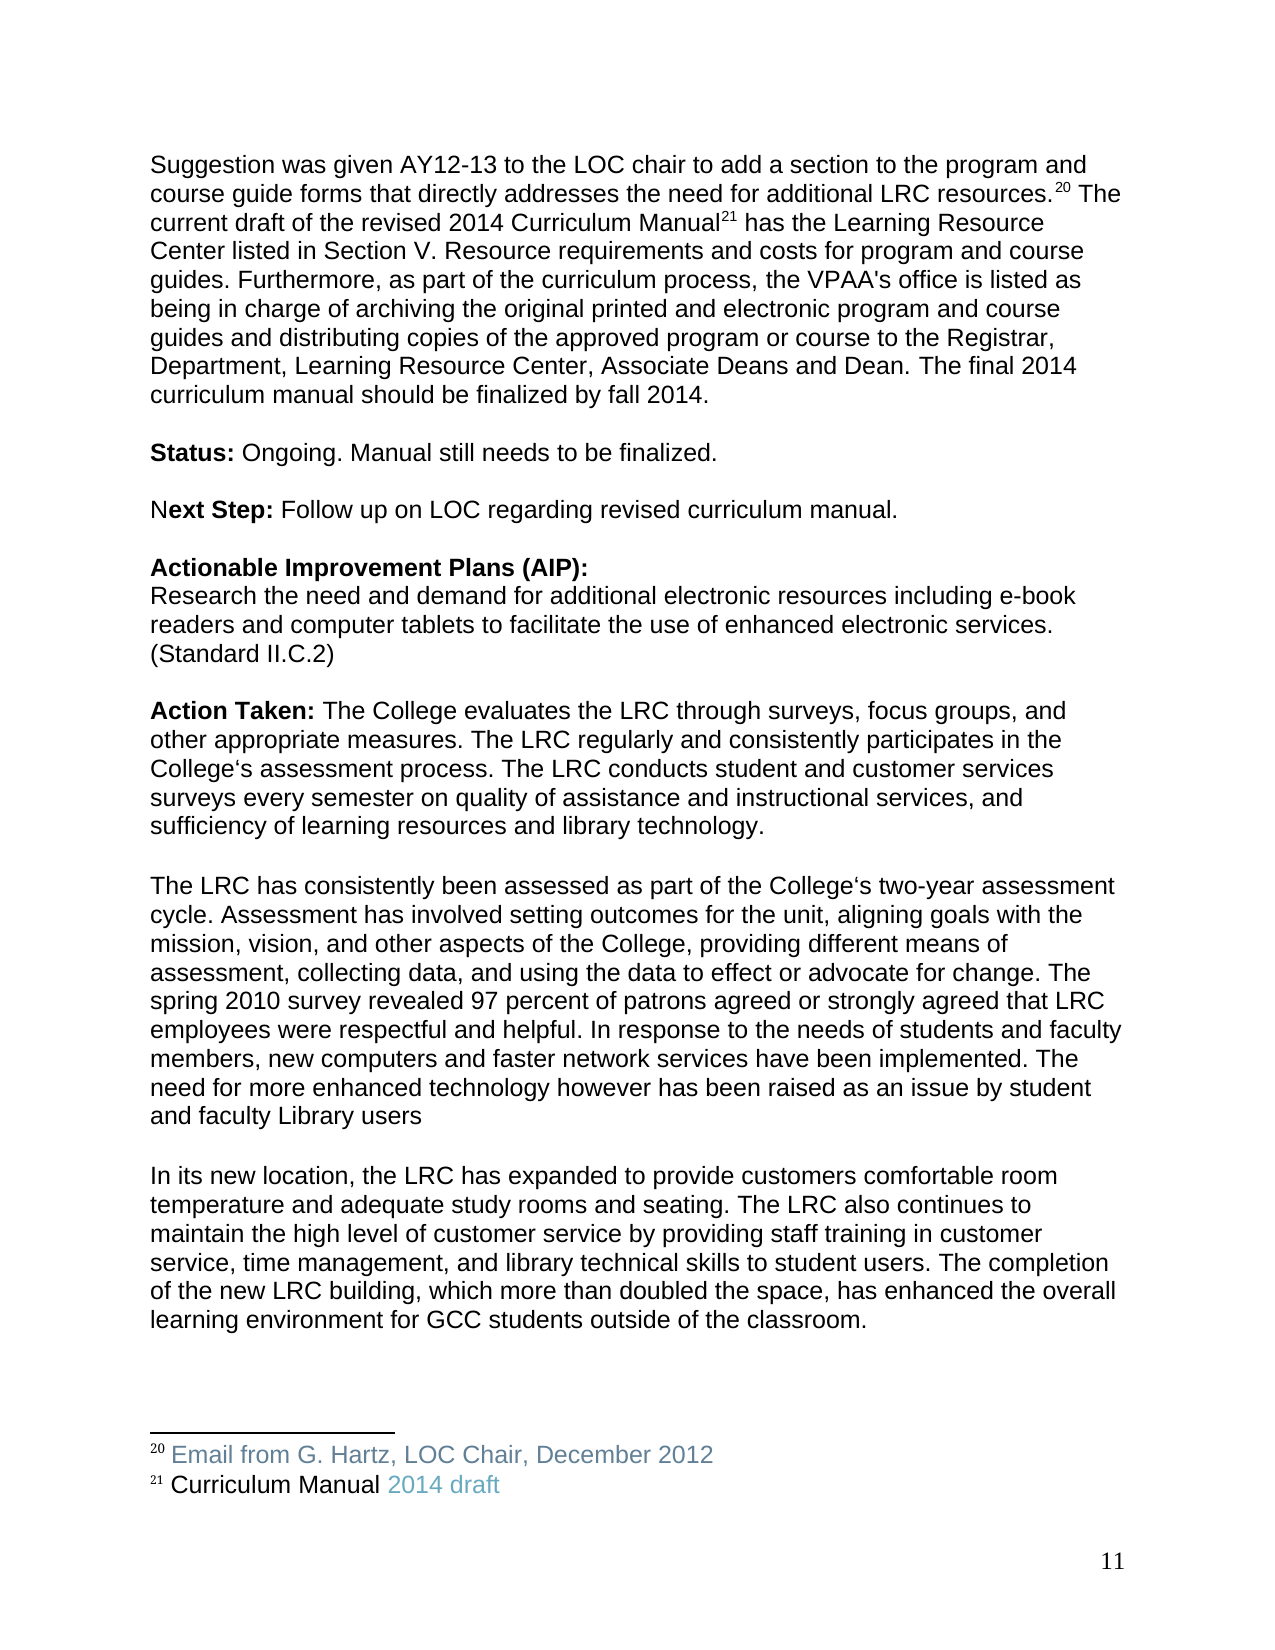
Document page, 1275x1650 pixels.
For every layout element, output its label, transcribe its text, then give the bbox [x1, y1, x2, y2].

text The LRC has consistently been assessed as part of the College‘s two-year assessment cycle. Assessment has involved setting outcomes for the unit, aligning goals with the mission, vision, and other aspects of the College, providing different means of assessment, collecting data, and using the data to effect or advocate for change. The spring 2010 survey revealed 97 percent of patrons agreed or strongly agreed that LRC employees were respectful and helpful. In response to the needs of students and faculty members, new computers and faster network services have been implemented. The need for more enhanced technology however has been raised as an issue by student and faculty Library users [150, 871, 1125, 1130]
text In its new location, the LRC has expanded to provide customers comfortable room [150, 1161, 1125, 1190]
text Next Step: Follow up on LOC regarding revised curriculum manual. [150, 495, 1125, 524]
text Research the need and demand for additional electronic resources including e-book readers and computer tablets to facilitate the use of enhanced electronic services. (Standard II.C.2) [150, 581, 1125, 667]
text Action Taken: The College evaluates the LRC through surveys, focus groups, and other appropriate measures. The LRC regularly and consistently participates in the College‘s assessment process. The LRC conducts student and customer services surveys every semester on quality of assistance and instructional services, and sufficiency of learning resources and library technology. [150, 696, 1125, 840]
text Actionable Improvement Plans (AIP): [150, 552, 1125, 581]
text Suggestion was given AY12-13 to the LOC chair to add a section to the program and course guide forms that directly addresses the need for additional LRC resources. The current draft of the revised 2014 Curriculum Manual has the Learning Resource Center listed in Section V. Resource requirements and costs for program and course guides. Furthermore, as part of the curriculum process, the VPAA's office is listed as being in charge of archiving the original printed and electronic program and course guides and distributing copies of the approved program or course to the Registrar, Department, Learning Resource Center, Associate Deans and Dean. The final 2014 curriculum manual should be finalized by fall 2014. [150, 150, 1125, 409]
text temperature and adequate study rooms and seating. The LRC also continues to maintain the high level of customer service by providing staff training in customer service, time management, and library technical skills to student users. The completion of the new LRC building, which more than doubled the space, has enhanced the overall learning environment for GCC students outside of the classroom. [150, 1190, 1125, 1334]
text Status: Ongoing. Manual still needs to be finalized. [150, 437, 1125, 466]
